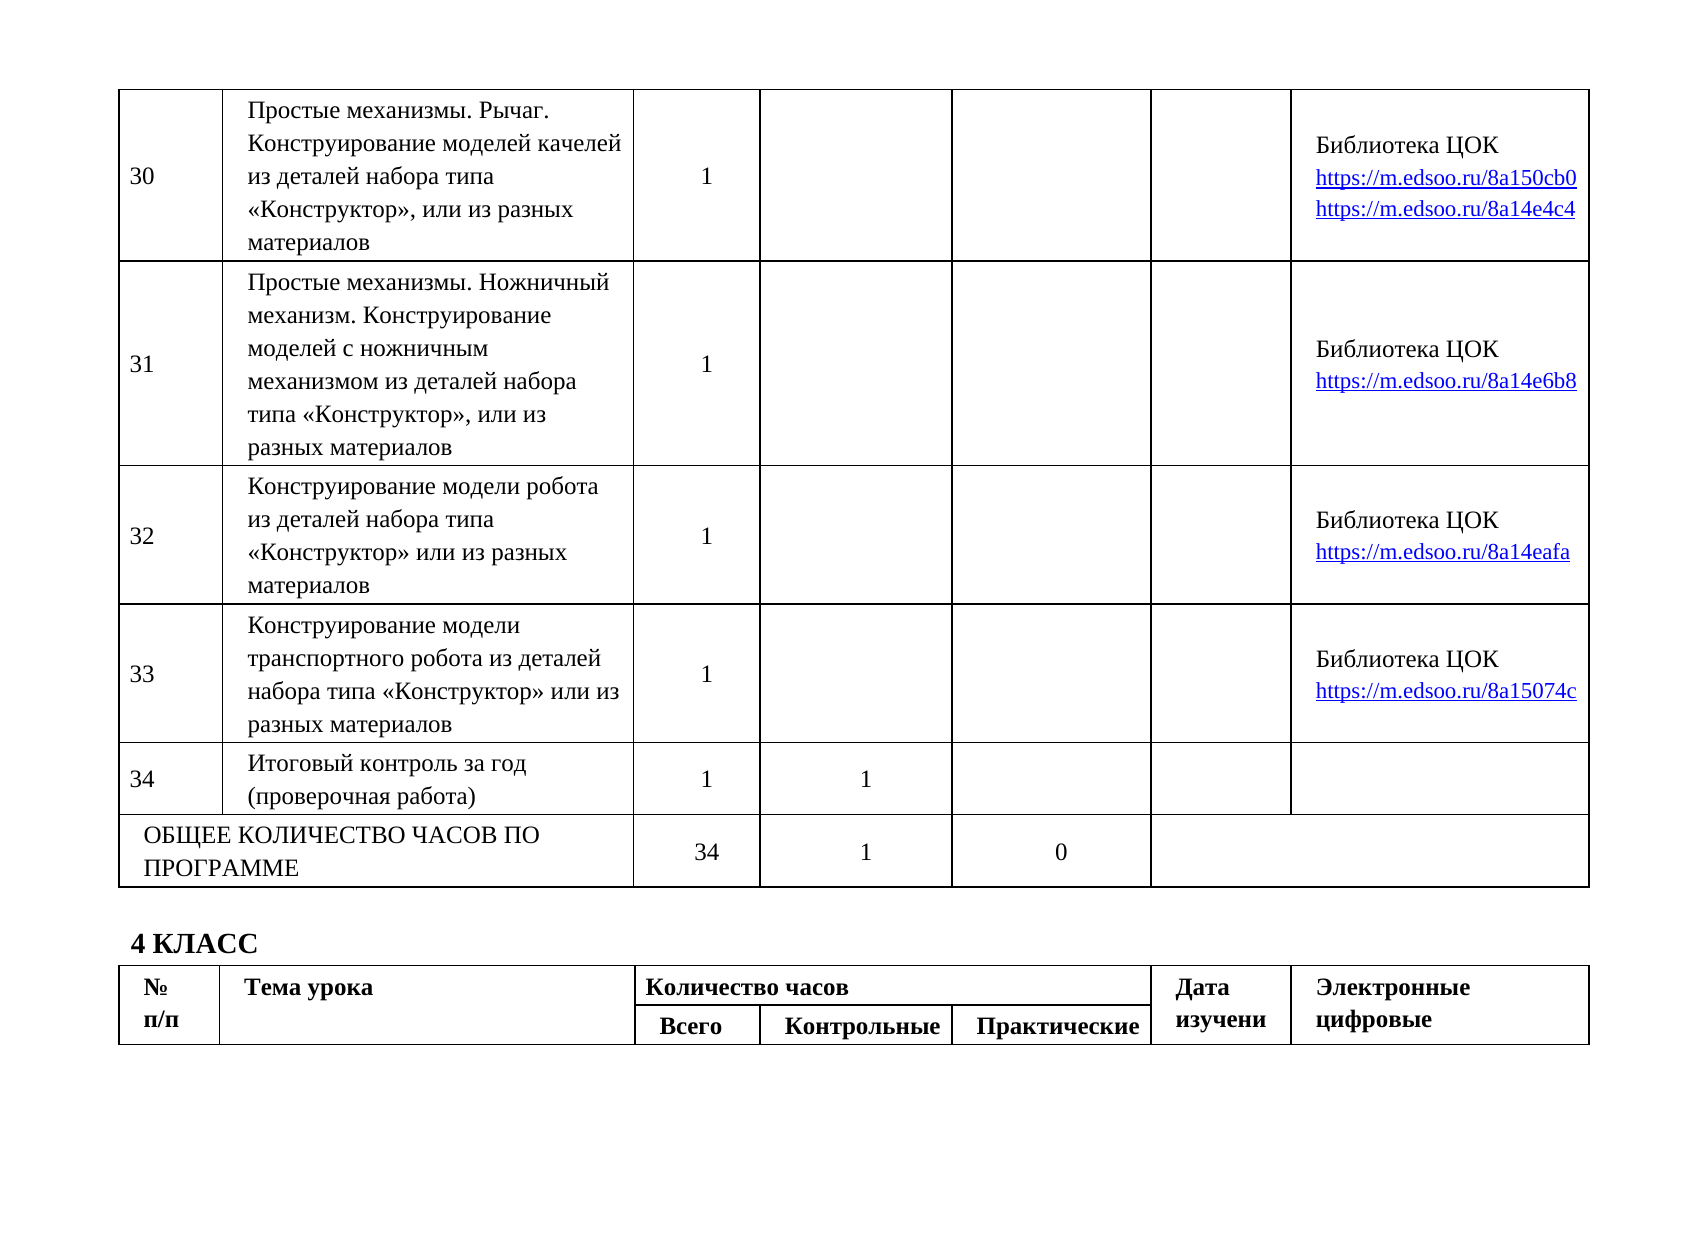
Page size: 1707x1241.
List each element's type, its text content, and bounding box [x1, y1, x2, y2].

table_cell Библиотека ЦОК https://m.edsoo.ru/8a15074c [1292, 605, 1588, 741]
table_cell [1152, 743, 1290, 814]
table_cell ОБЩЕЕ КОЛИЧЕСТВО ЧАСОВ ПО ПРОГРАММЕ [120, 815, 633, 886]
table_cell 1 [634, 743, 759, 814]
table_cell [953, 466, 1150, 603]
table_cell [1292, 743, 1588, 814]
table_cell 32 [120, 466, 222, 603]
table_cell [1152, 466, 1290, 603]
table_cell 31 [120, 262, 222, 464]
table_cell 1 [634, 605, 759, 741]
table_cell 1 [634, 90, 759, 260]
table_cell [953, 743, 1150, 814]
table_cell 1 [634, 466, 759, 603]
table_cell [761, 262, 951, 464]
table_cell 1 [634, 262, 759, 464]
table_cell Библиотека ЦОК https://m.edsoo.ru/8a14eafa [1292, 466, 1588, 603]
table_cell 0 [953, 815, 1150, 886]
table_cell 1 [761, 743, 951, 814]
text 4 КЛАСС [131, 926, 1588, 960]
table_cell 30 [120, 90, 222, 260]
table_cell [953, 262, 1150, 464]
table_header Количество часов [636, 966, 1150, 1004]
table_header № п/п [120, 966, 219, 1043]
table_cell Всего [636, 1006, 759, 1043]
table_cell Конструирование модели транспортного робота из деталей набора типа «Конструктор» или из разных материалов [223, 605, 633, 741]
table_cell Библиотека ЦОК https://m.edsoo.ru/8a150cb0 https://m.edsoo.ru/8a14e4c4 [1292, 90, 1588, 260]
table_header Тема урока [220, 966, 634, 1043]
table_cell [953, 605, 1150, 741]
table_header Дата изучения [1152, 966, 1290, 1043]
table_cell 33 [120, 605, 222, 741]
table_cell [1152, 90, 1290, 260]
table_cell [953, 90, 1150, 260]
table_cell 34 [634, 815, 759, 886]
table_cell Практические работы [953, 1006, 1150, 1043]
table_cell Конструирование модели робота из деталей набора типа «Конструктор» или из разных материалов [223, 466, 633, 603]
table_cell [1152, 815, 1588, 886]
table_cell [761, 90, 951, 260]
table_cell Итоговый контроль за год (проверочная работа) [223, 743, 633, 814]
table_cell Библиотека ЦОК https://m.edsoo.ru/8a14e6b8 [1292, 262, 1588, 464]
table_cell Простые механизмы. Рычаг. Конструирование моделей качелей из деталей набора типа «Конструктор», или из разных материалов [223, 90, 633, 260]
table_cell Простые механизмы. Ножничный механизм. Конструирование моделей с ножничным механизмом из деталей набора типа «Конструктор», или из разных материалов [223, 262, 633, 464]
table_cell 34 [120, 743, 222, 814]
table_cell [1152, 605, 1290, 741]
table_cell [761, 466, 951, 603]
table_cell 1 [761, 815, 951, 886]
table_cell [1152, 262, 1290, 464]
table_header Электронные цифровые образовательные ресурсы [1292, 966, 1588, 1043]
table_cell Контрольные работы [761, 1006, 951, 1043]
table_cell [761, 605, 951, 741]
